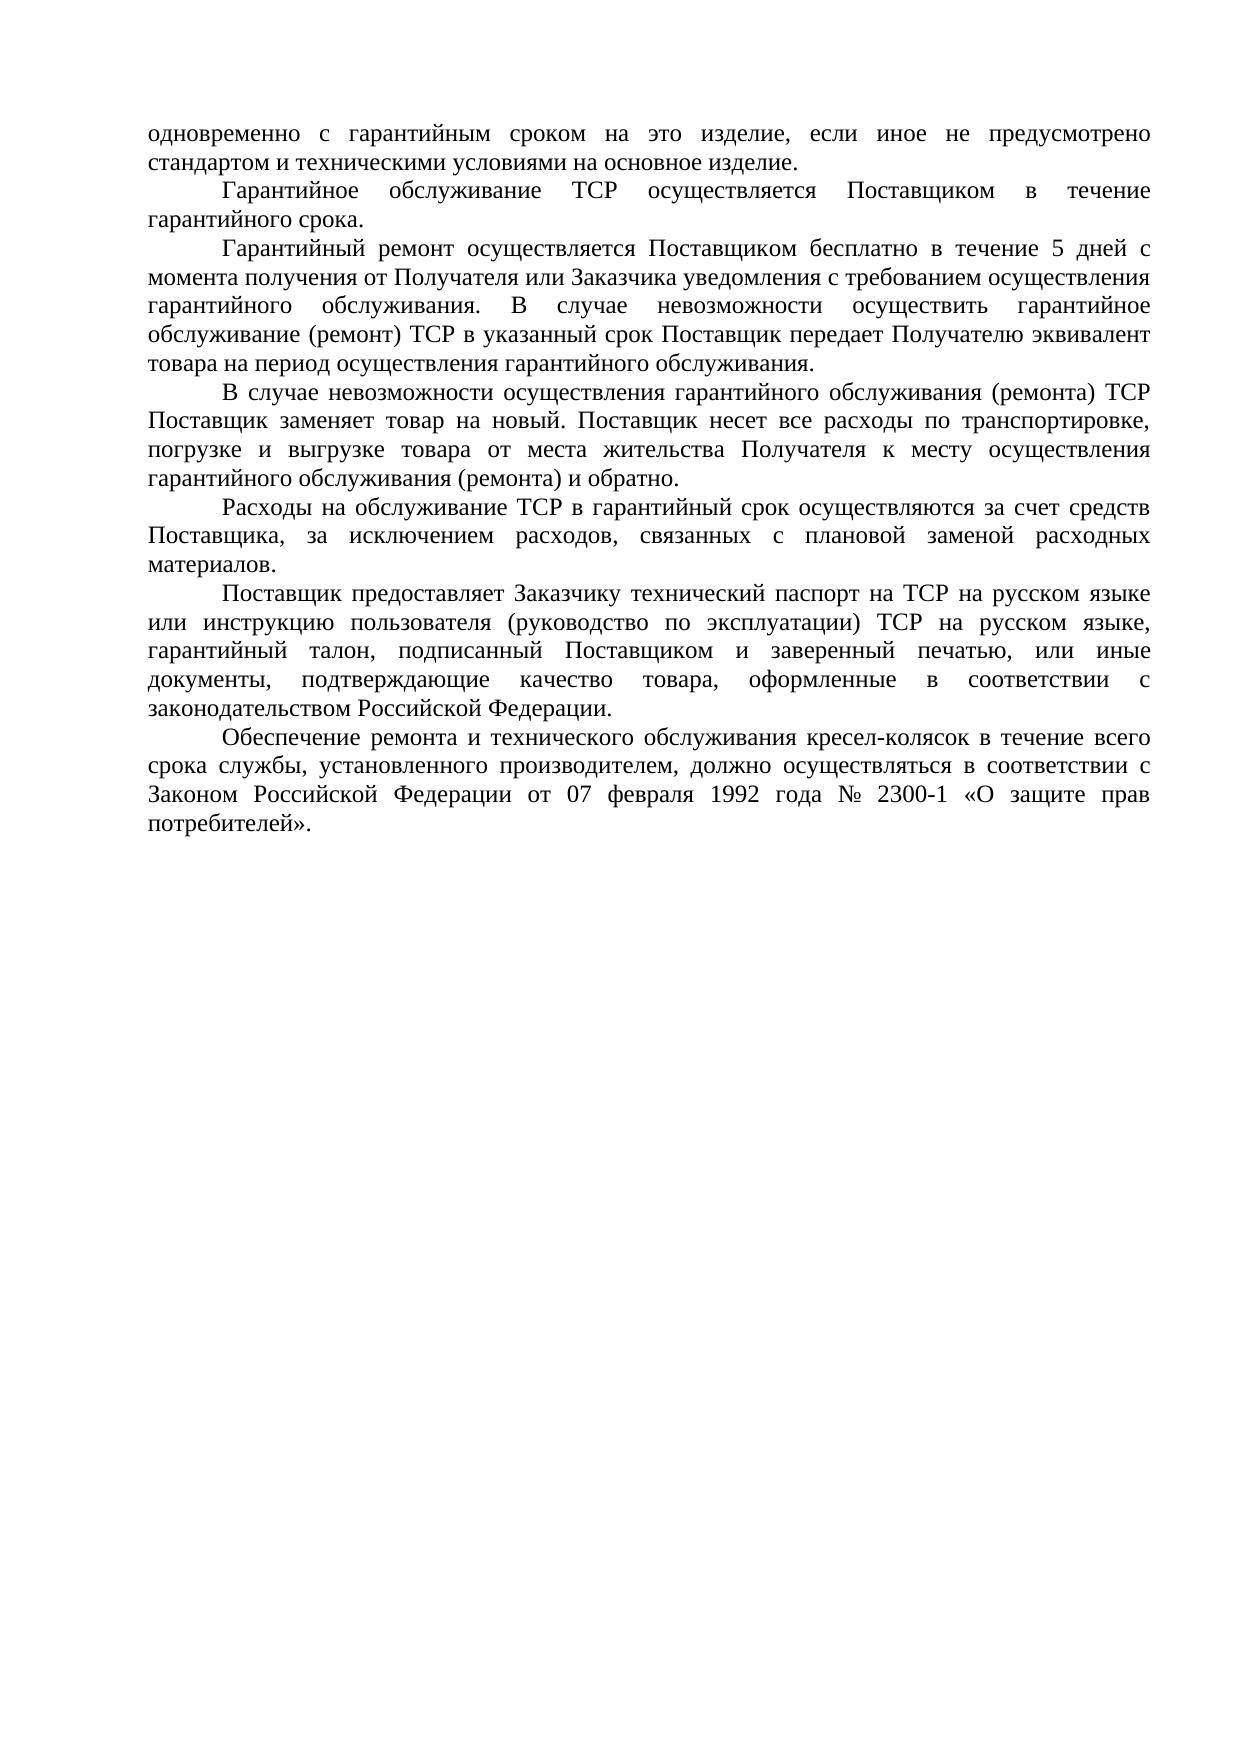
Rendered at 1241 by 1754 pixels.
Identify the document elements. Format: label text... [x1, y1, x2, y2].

text В случае невозможности осуществления гарантийного обслуживания (ремонта) ТСР Поставщик заменяет товар на новый. Поставщик несет все расходы по транспортировке, погрузке и выгрузке товара от места жительства Получателя к месту осуществления гарантийного обслуживания (ремонта) и обратно. [148, 377, 1152, 492]
text Расходы на обслуживание ТСР в гарантийный срок осуществляются за счет средств Поставщика, за исключением расходов, связанных с плановой заменой расходных материалов. [148, 492, 1152, 578]
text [148, 118, 1152, 176]
text Гарантийное обслуживание ТСР осуществляется Поставщиком в течение гарантийного срока. [148, 176, 1152, 233]
text Поставщик предоставляет Заказчику технический паспорт на ТСР на русском языке или инструкцию пользователя (руководство по эксплуатации) ТСР на русском языке, гарантийный талон, подписанный Поставщиком и заверенный печатью, или иные документы, подтверждающие качество товара, оформленные в соответствии с законодательством Российской Федерации. [148, 578, 1152, 722]
text Обеспечение ремонта и технического обслуживания кресел-колясок в течение всего срока службы, установленного производителем, должно осуществляться в соответствии с Законом Российской Федерации от 07 февраля 1992 года № 2300-1 «О защите прав потребителей». [148, 722, 1152, 837]
text Гарантийный ремонт осуществляется Поставщиком бесплатно в течение 5 дней с момента получения от Получателя или Заказчика уведомления с требованием осуществления гарантийного обслуживания. В случае невозможности осуществить гарантийное обслуживание (ремонт) ТСР в указанный срок Поставщик передает Получателю эквивалент товара на период осуществления гарантийного обслуживания. [148, 233, 1152, 377]
